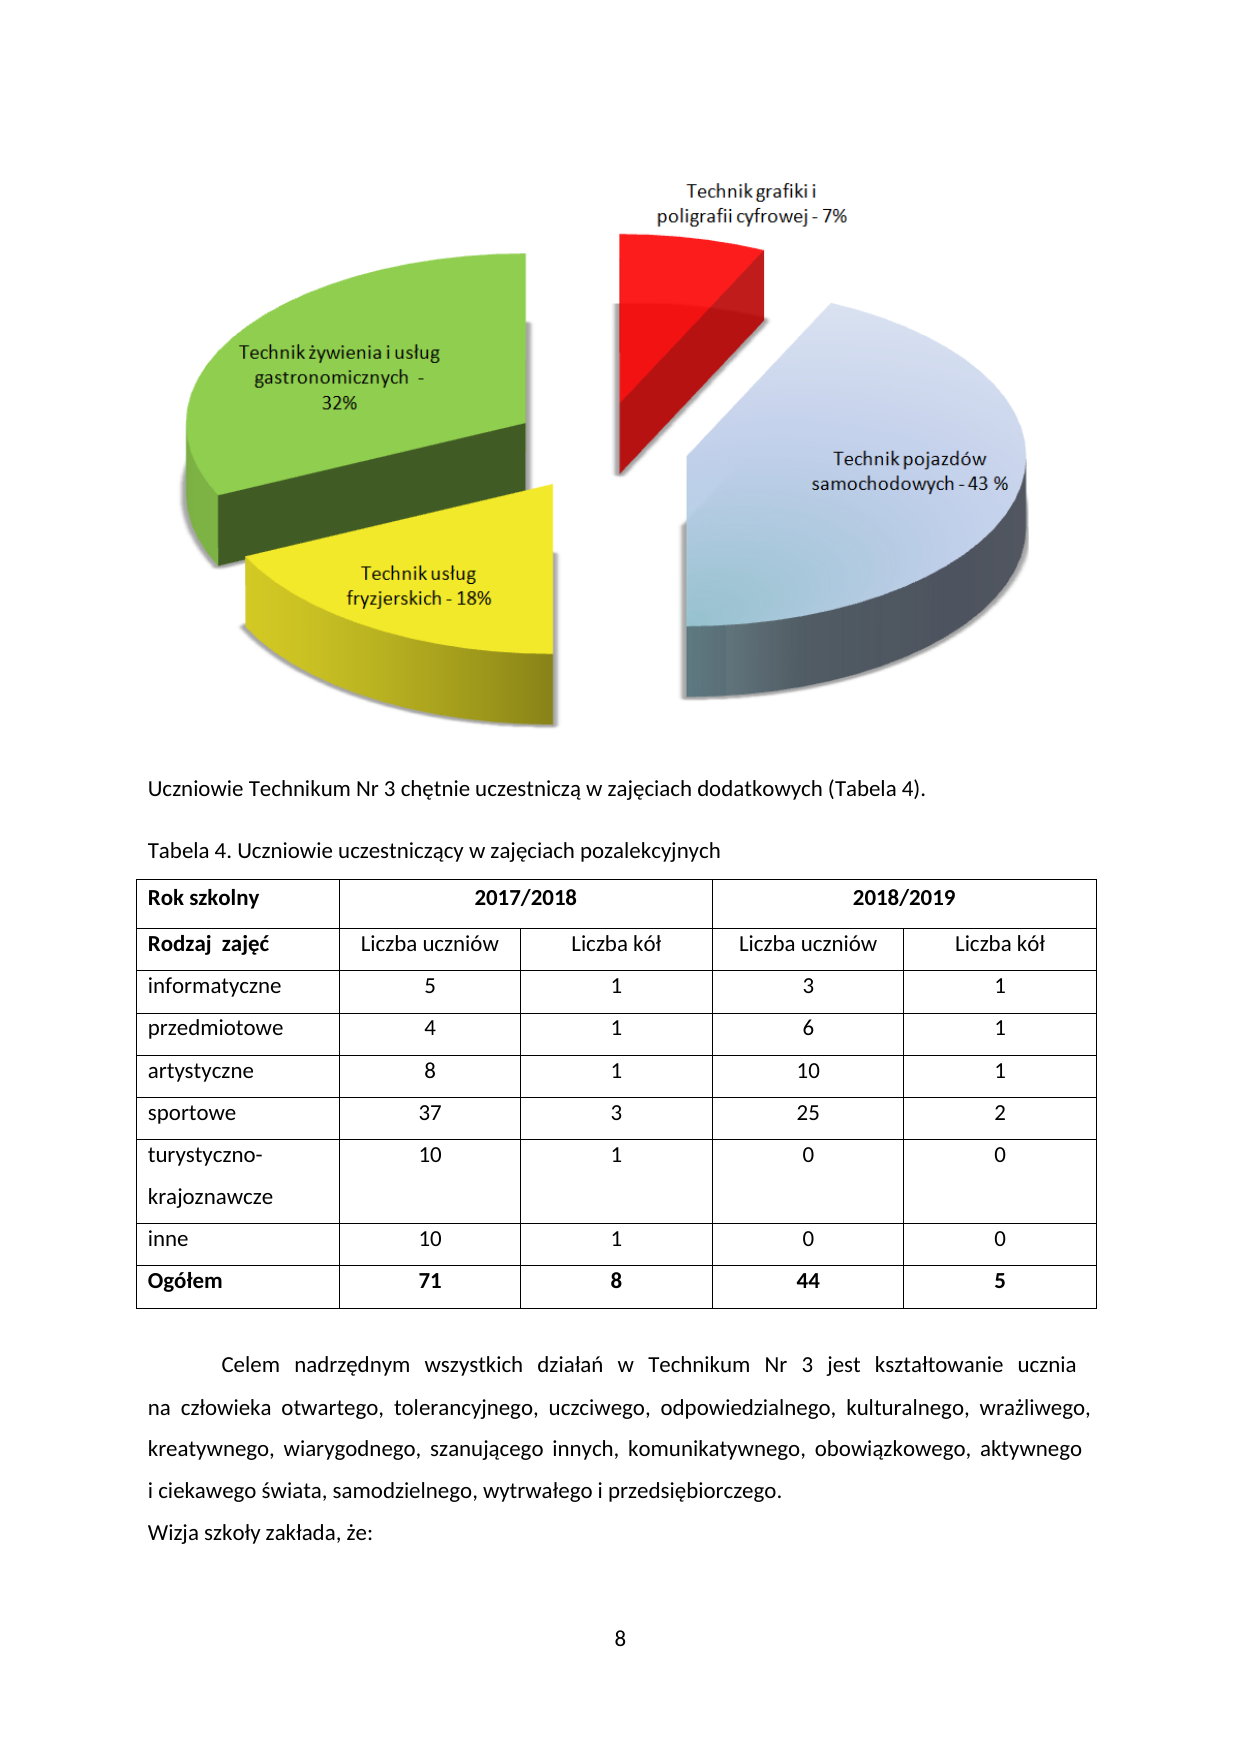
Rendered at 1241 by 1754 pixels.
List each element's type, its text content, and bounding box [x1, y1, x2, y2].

table_cell sportowe [137, 1098, 339, 1139]
table_cell przedmiotowe [137, 1014, 339, 1055]
table_cell 1 [521, 971, 712, 1012]
table_cell Liczba kół [521, 929, 712, 970]
table_header Rok szkolny [137, 880, 339, 928]
table_cell 0 [713, 1140, 903, 1223]
table_cell 37 [340, 1098, 520, 1139]
table_cell 0 [904, 1224, 1096, 1265]
table_cell 1 [904, 1056, 1096, 1097]
table_cell 1 [904, 971, 1096, 1012]
table_cell informatyczne [137, 971, 339, 1012]
table_cell 3 [521, 1098, 712, 1139]
table_cell 8 [340, 1056, 520, 1097]
table_cell 5 [340, 971, 520, 1012]
text Uczniowie Technikum Nr 3 chętnie uczestniczą w zajęciach dodatkowych (Tabela 4). [148, 774, 1093, 802]
table_cell 4 [340, 1014, 520, 1055]
table_cell Rodzaj zajęć [137, 929, 339, 970]
table_cell Liczba uczniów [713, 929, 903, 970]
table_cell 0 [713, 1224, 903, 1265]
table_cell 44 [713, 1266, 903, 1308]
table_header 2017/2018 [340, 880, 712, 928]
table_cell 10 [340, 1224, 520, 1265]
table_cell 25 [713, 1098, 903, 1139]
table_cell 6 [713, 1014, 903, 1055]
picture [147, 147, 1068, 739]
table_cell 8 [521, 1266, 712, 1308]
table_cell 1 [521, 1014, 712, 1055]
table_cell Liczba uczniów [340, 929, 520, 970]
table_cell 10 [340, 1140, 520, 1223]
table_cell 10 [713, 1056, 903, 1097]
table_cell artystyczne [137, 1056, 339, 1097]
table_cell inne [137, 1224, 339, 1265]
table_header 2018/2019 [713, 880, 1096, 928]
table_cell 1 [521, 1056, 712, 1097]
text Wizja szkoły zakłada, że: [148, 1518, 1093, 1547]
table_cell 3 [713, 971, 903, 1012]
table_cell 2 [904, 1098, 1096, 1139]
table_cell 0 [904, 1140, 1096, 1223]
table_cell 1 [521, 1224, 712, 1265]
table_cell Liczba kół [904, 929, 1096, 970]
table_cell turystyczno-krajoznawcze [137, 1140, 339, 1223]
text Celem nadrzędnym wszystkich działań w Technikum Nr 3 jest kształtowanie ucznia na człowieka otwartego, tolerancyjnego, uczciwego, odpowiedzialnego, kulturalnego, wrażliwego, kreatywnego, wiarygodnego, szanującego innych, komunikatywnego, obowiązkowego, aktywnego i ciekawego świata, samodzielnego, wytrwałego i przedsiębiorczego. [148, 1351, 1093, 1504]
table_cell 1 [904, 1014, 1096, 1055]
table_cell 1 [521, 1140, 712, 1223]
text Tabela 4. Uczniowie uczestniczący w zajęciach pozalekcyjnych [148, 837, 1093, 865]
table_cell 5 [904, 1266, 1096, 1308]
table_cell 71 [340, 1266, 520, 1308]
table_cell Ogółem [137, 1266, 339, 1308]
